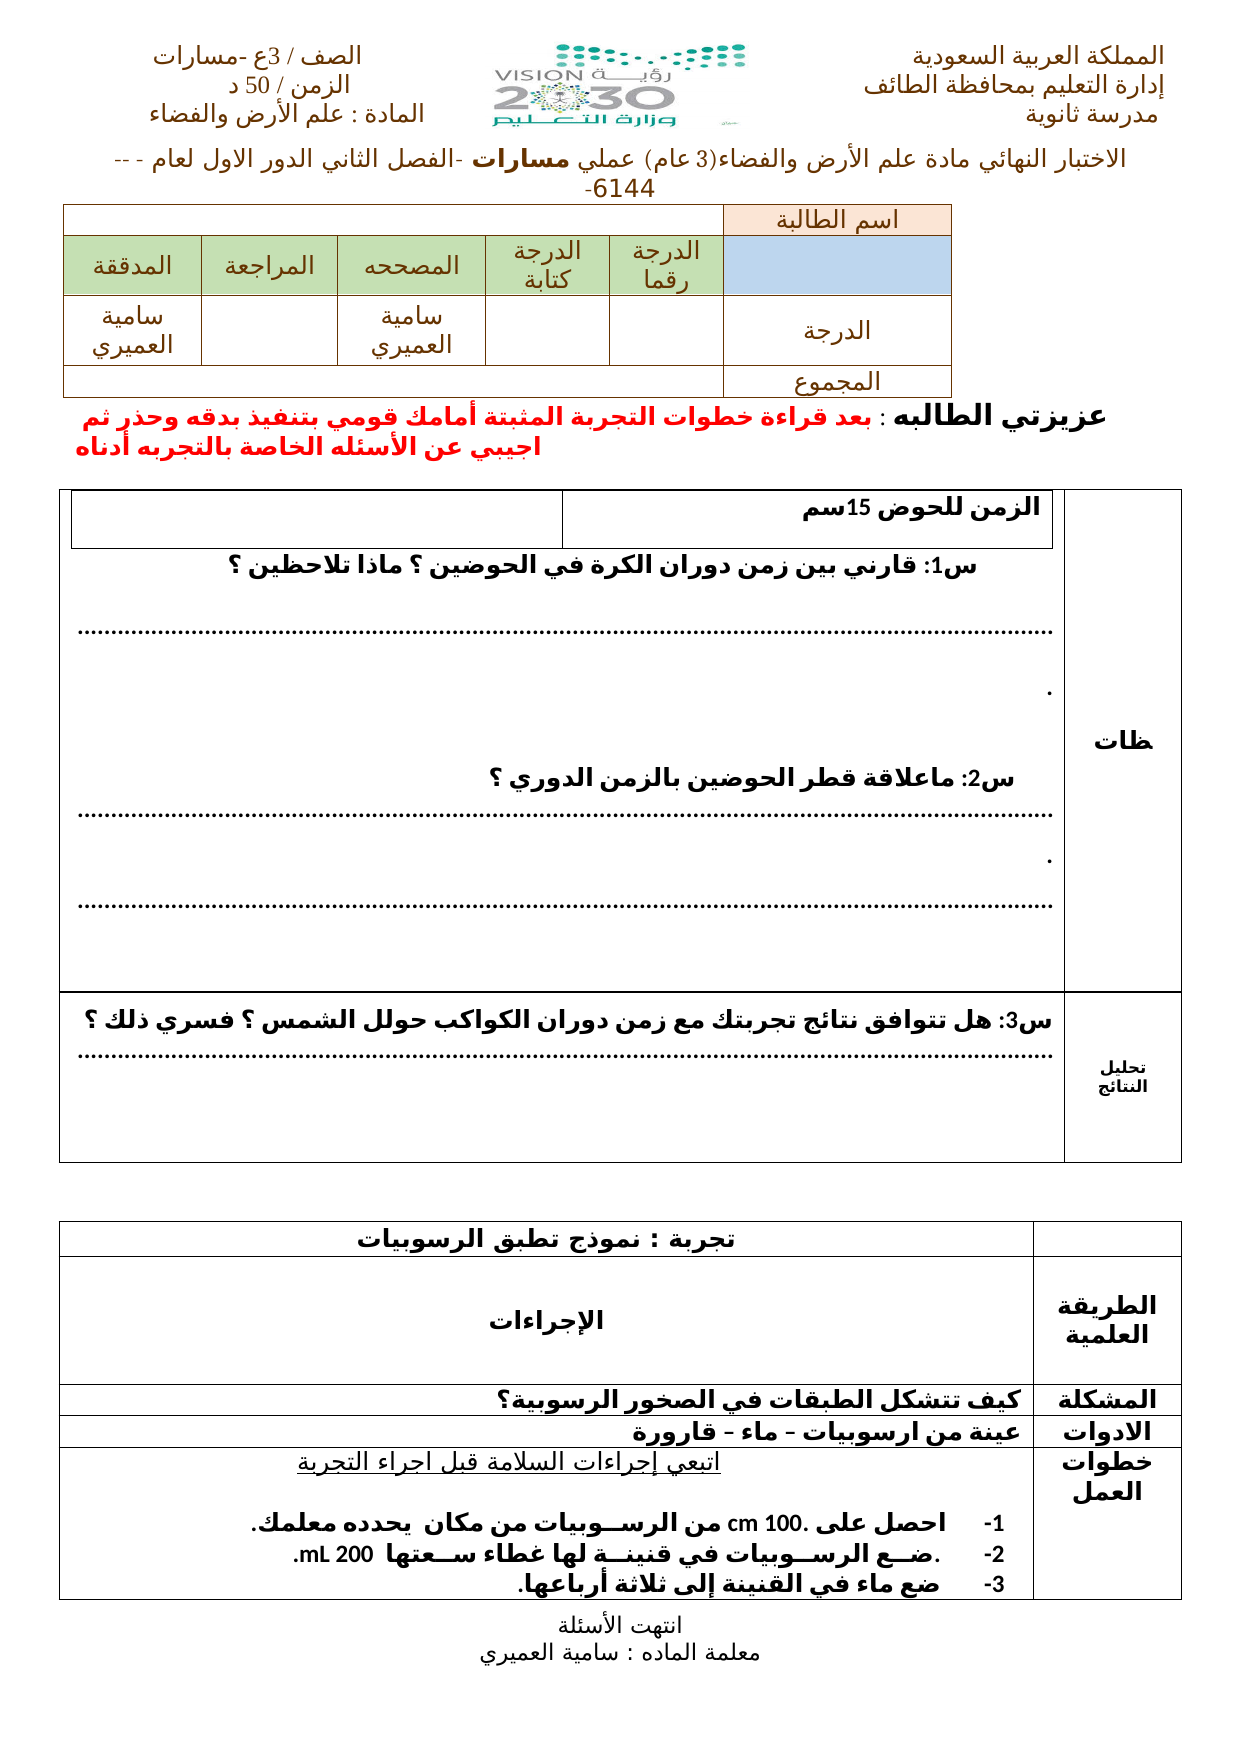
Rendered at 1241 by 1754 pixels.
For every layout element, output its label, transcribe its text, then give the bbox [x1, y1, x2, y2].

table_cell المشكلة [1034, 1385, 1181, 1415]
picture [484, 41, 751, 129]
table_cell الادوات [1034, 1416, 1181, 1447]
table_cell الإجراءات [60, 1257, 1033, 1383]
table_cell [1065, 490, 1181, 991]
table_cell س3: هل تتوافق نتائج تجربتك مع زمن دوران الكواكب حولل الشمس ؟ فسري ذلك ؟ .................................................................................................................................................. [60, 993, 1064, 1162]
table_cell تحليل النتائج [1065, 993, 1181, 1162]
table_cell خطوات العمل [1034, 1448, 1181, 1599]
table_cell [60, 490, 1064, 991]
table_cell كيف تتشكل الطبقات في الصخور الرسوبية؟ [60, 1385, 1033, 1415]
table_cell عينة من ارسوبيات – ماء – قارورة [60, 1416, 1033, 1447]
table_header [1034, 1222, 1181, 1256]
table_cell الطريقة العلمية [1034, 1257, 1181, 1383]
table_header تجربة : نموذج تطبق الرسوبيات [60, 1222, 1033, 1256]
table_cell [60, 1448, 1033, 1599]
